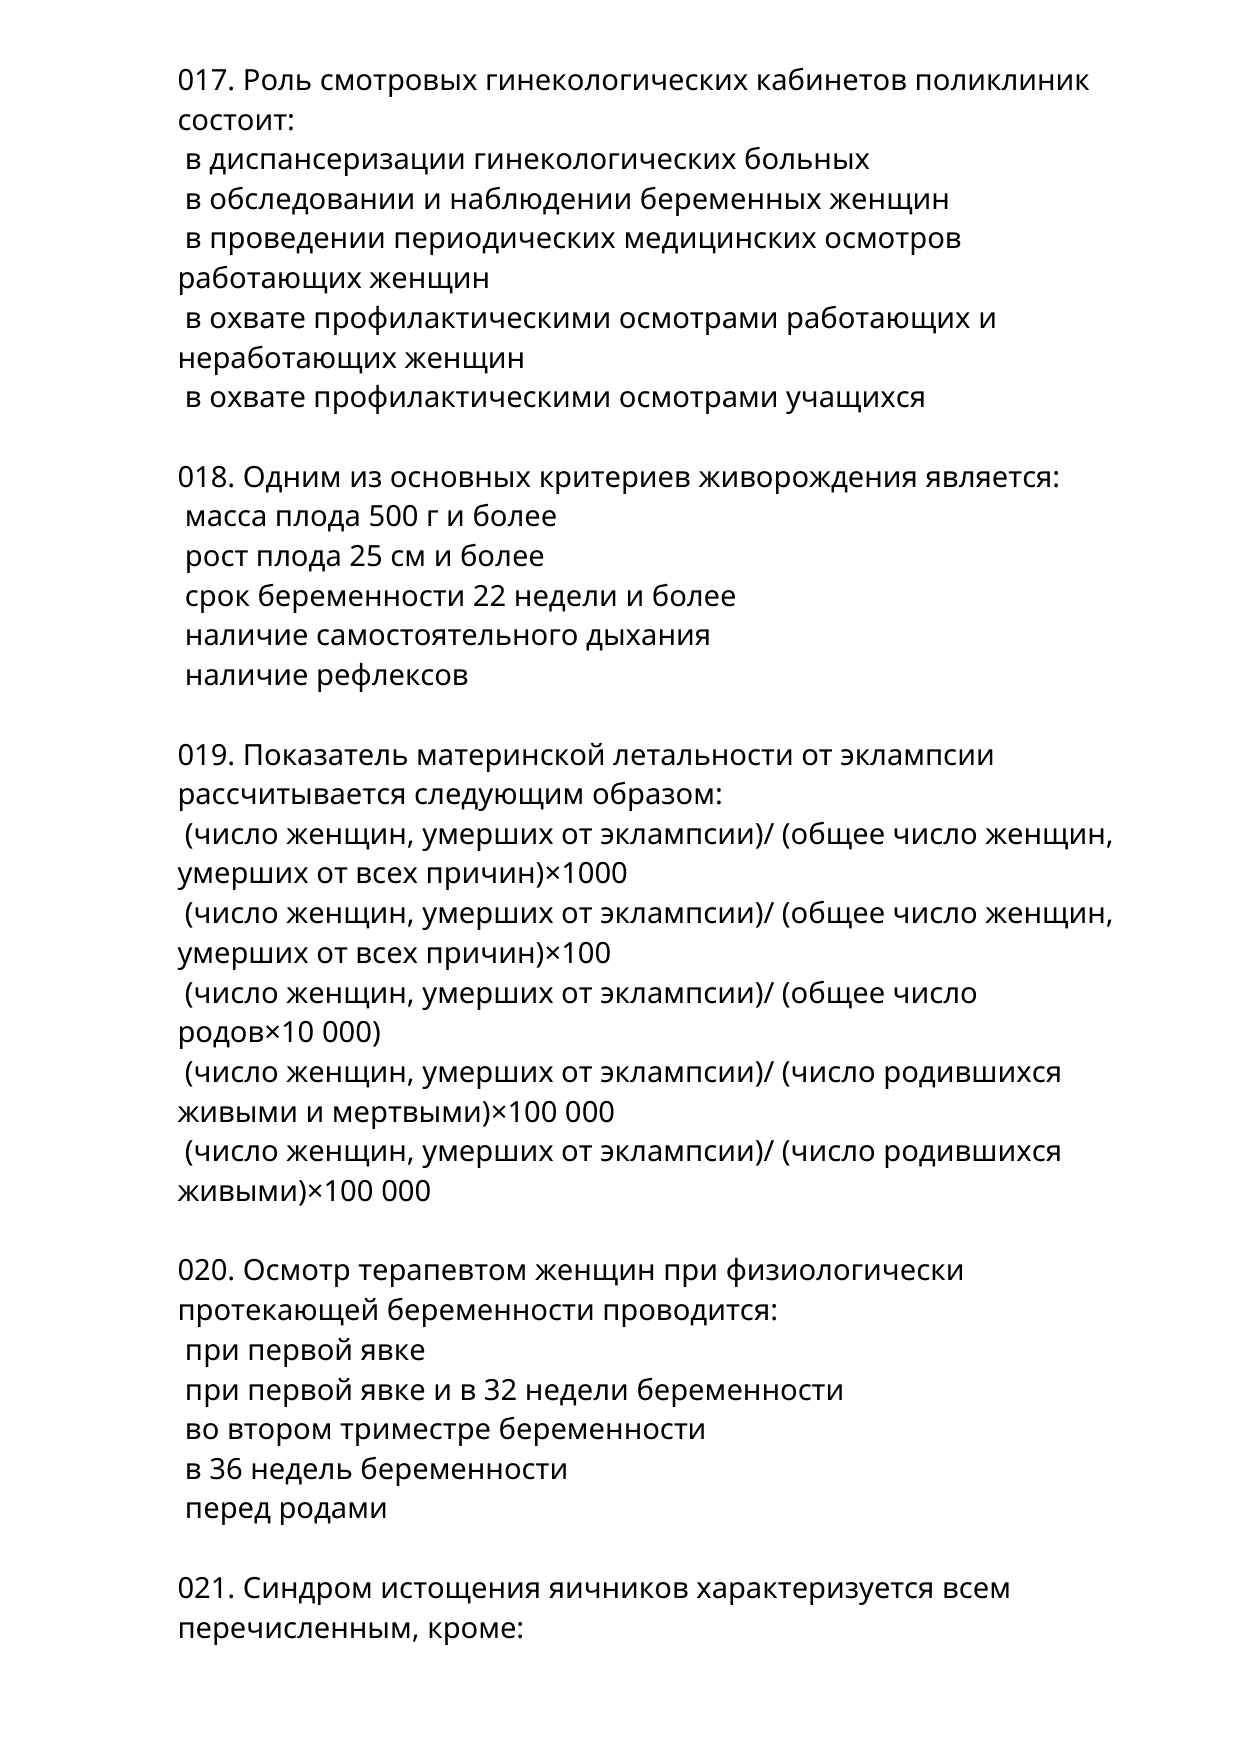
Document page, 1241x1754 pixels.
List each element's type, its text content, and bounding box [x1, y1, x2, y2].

text в охвате профилактическими осмотрами работающих и неработающих женщин [177, 297, 1152, 377]
text 018. Одним из основных критериев живорождения является: [177, 456, 1152, 496]
text 021. Синдром истощения яичников характеризуется всем перечисленным, кроме: [177, 1567, 1167, 1647]
text (число женщин, умерших от эклампсии)/ (общее число родов×10 000) [177, 972, 1152, 1051]
text при первой явке [177, 1329, 1152, 1369]
text (число женщин, умерших от эклампсии)/ (общее число женщин, умерших от всех причин)×1000 [177, 813, 1152, 892]
text во втором триместре беременности [177, 1408, 1152, 1448]
text (число женщин, умерших от эклампсии)/ (число родившихся живыми)×100 000 [177, 1131, 1152, 1210]
text в 36 недель беременности [177, 1448, 1152, 1488]
text (число женщин, умерших от эклампсии)/ (число родившихся живыми и мертвыми)×100 000 [177, 1051, 1152, 1131]
text в проведении периодических медицинских осмотров работающих женщин [177, 218, 1152, 297]
text при первой явке и в 32 недели беременности [177, 1369, 1152, 1408]
text перед родами [177, 1488, 1152, 1527]
text 020. Осмотр терапевтом женщин при физиологически протекающей беременности проводится: [177, 1250, 1152, 1329]
text 017. Роль смотровых гинекологических кабинетов поликлиник состоит: [177, 59, 1152, 138]
text 019. Показатель материнской летальности от эклампсии рассчитывается следующим образом: [177, 734, 1152, 813]
text (число женщин, умерших от эклампсии)/ (общее число женщин, умерших от всех причин)×100 [177, 892, 1152, 972]
text масса плода 500 г и более [177, 496, 1152, 535]
text срок беременности 22 недели и более [177, 575, 1152, 615]
text наличие самостоятельного дыхания [177, 615, 1152, 654]
text наличие рефлексов [177, 654, 1152, 694]
text рост плода 25 см и более [177, 535, 1152, 575]
text в диспансеризации гинекологических больных [177, 138, 1152, 178]
text в обследовании и наблюдении беременных женщин [177, 178, 1152, 218]
text в охвате профилактическими осмотрами учащихся [177, 377, 1152, 416]
